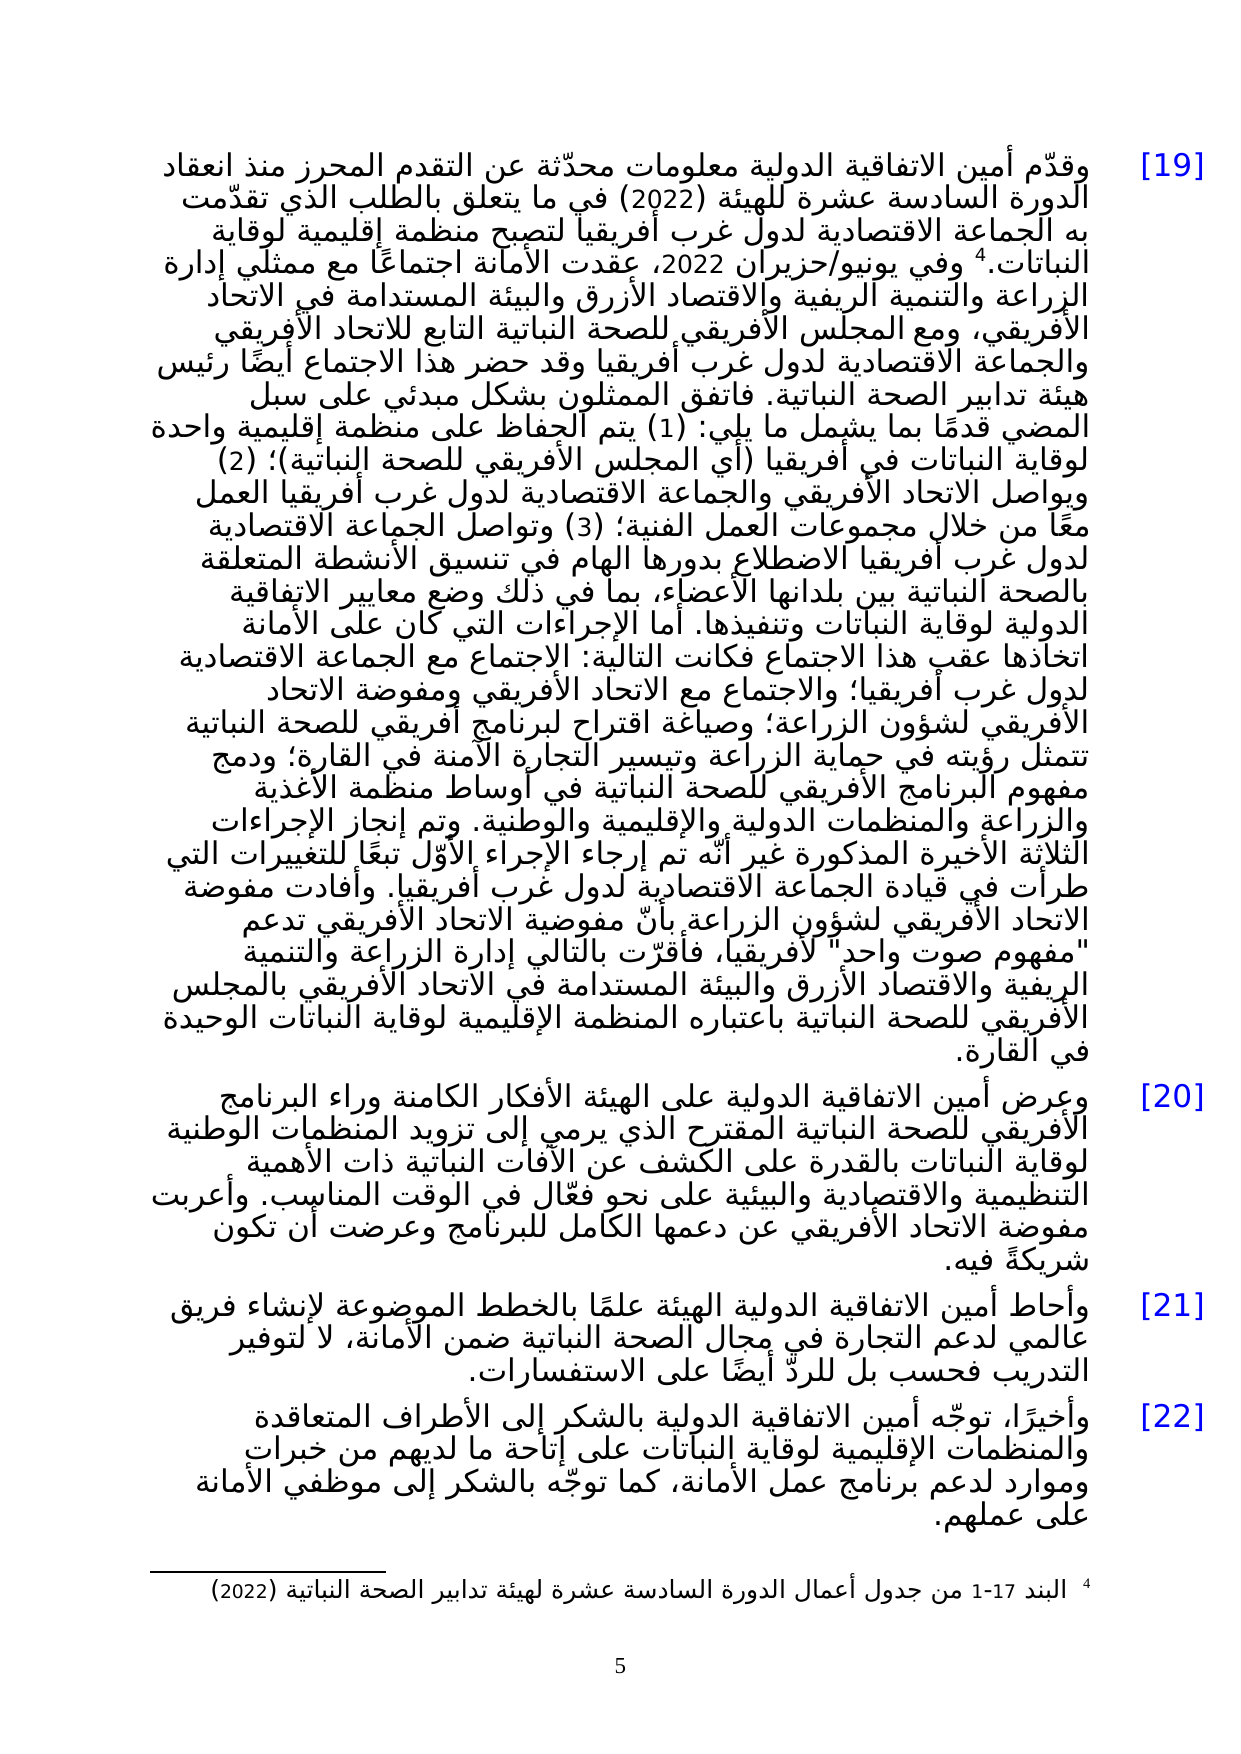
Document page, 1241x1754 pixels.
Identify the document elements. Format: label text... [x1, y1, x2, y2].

text وقدّم أمين الاتفاقية الدولية معلومات محدّثة عن التقدم المحرز منذ انعقاد الدورة السادسة عشرة للهيئة (2022) في ما يتعلق بالطلب الذي تقدّمت به الجماعة الاقتصادية لدول غرب أفريقيا لتصبح منظمة إقليمية لوقاية النباتات. وفي يونيو/حزيران 2022، عقدت الأمانة اجتماعًا مع ممثلي إدارة الزراعة والتنمية الريفية والاقتصاد الأزرق والبيئة المستدامة في الاتحاد الأفريقي، ومع المجلس الأفريقي للصحة النباتية التابع للاتحاد الأفريقي والجماعة الاقتصادية لدول غرب أفريقيا وقد حضر هذا الاجتماع أيضًا رئيس هيئة تدابير الصحة النباتية. فاتفق الممثلون بشكل مبدئي على سبل المضي قدمًا بما يشمل ما يلي: (1) يتم الحفاظ على منظمة إقليمية واحدة لوقاية النباتات في أفريقيا (أي المجلس الأفريقي للصحة النباتية)؛ (2) ويواصل الاتحاد الأفريقي والجماعة الاقتصادية لدول غرب أفريقيا العمل معًا من خلال مجموعات العمل الفنية؛ (3) وتواصل الجماعة الاقتصادية لدول غرب أفريقيا الاضطلاع بدورها الهام في تنسيق الأنشطة المتعلقة بالصحة النباتية بين بلدانها الأعضاء، بما في ذلك وضع معايير الاتفاقية الدولية لوقاية النباتات وتنفيذها. أما الإجراءات التي كان على الأمانة اتخاذها عقب هذا الاجتماع فكانت التالية: الاجتماع مع الجماعة الاقتصادية لدول غرب أفريقيا؛ والاجتماع مع الاتحاد الأفريقي ومفوضة الاتحاد الأفريقي لشؤون الزراعة؛ وصياغة اقتراح لبرنامج أفريقي للصحة النباتية تتمثل رؤيته في حماية الزراعة وتيسير التجارة الآمنة في القارة؛ ودمج مفهوم البرنامج الأفريقي للصحة النباتية في أوساط منظمة الأغذية والزراعة والمنظمات الدولية والإقليمية والوطنية. وتم إنجاز الإجراءات الثلاثة الأخيرة المذكورة غير أنّه تم إرجاء الإجراء الأوّل تبعًا للتغييرات التي طرأت في قيادة الجماعة الاقتصادية لدول غرب أفريقيا. وأفادت مفوضة الاتحاد الأفريقي لشؤون الزراعة بأنّ مفوضية الاتحاد الأفريقي تدعم "مفهوم صوت واحد" لأفريقيا، فأقرّت بالتالي إدارة الزراعة والتنمية الريفية والاقتصاد الأزرق والبيئة المستدامة في الاتحاد الأفريقي بالمجلس الأفريقي للصحة النباتية باعتباره المنظمة الإقليمية لوقاية النباتات الوحيدة في القارة. [150, 150, 1140, 1069]
text وعرض أمين الاتفاقية الدولية على الهيئة الأفكار الكامنة وراء البرنامج الأفريقي للصحة النباتية المقترح الذي يرمي إلى تزويد المنظمات الوطنية لوقاية النباتات بالقدرة على الكشف عن الآفات النباتية ذات الأهمية التنظيمية والاقتصادية والبيئية على نحو فعّال في الوقت المناسب. وأعربت مفوضة الاتحاد الأفريقي عن دعمها الكامل للبرنامج وعرضت أن تكون شريكةً فيه. [150, 1081, 1140, 1278]
text وأحاط أمين الاتفاقية الدولية الهيئة علمًا بالخطط الموضوعة لإنشاء فريق عالمي لدعم التجارة في مجال الصحة النباتية ضمن الأمانة، لا لتوفير التدريب فحسب بل للردّ أيضًا على الاستفسارات. [150, 1290, 1140, 1389]
text وأخيرًا، توجّه أمين الاتفاقية الدولية بالشكر إلى الأطراف المتعاقدة والمنظمات الإقليمية لوقاية النباتات على إتاحة ما لديهم من خبرات وموارد لدعم برنامج عمل الأمانة، كما توجّه بالشكر إلى موظفي الأمانة على عملهم. [150, 1401, 1140, 1532]
